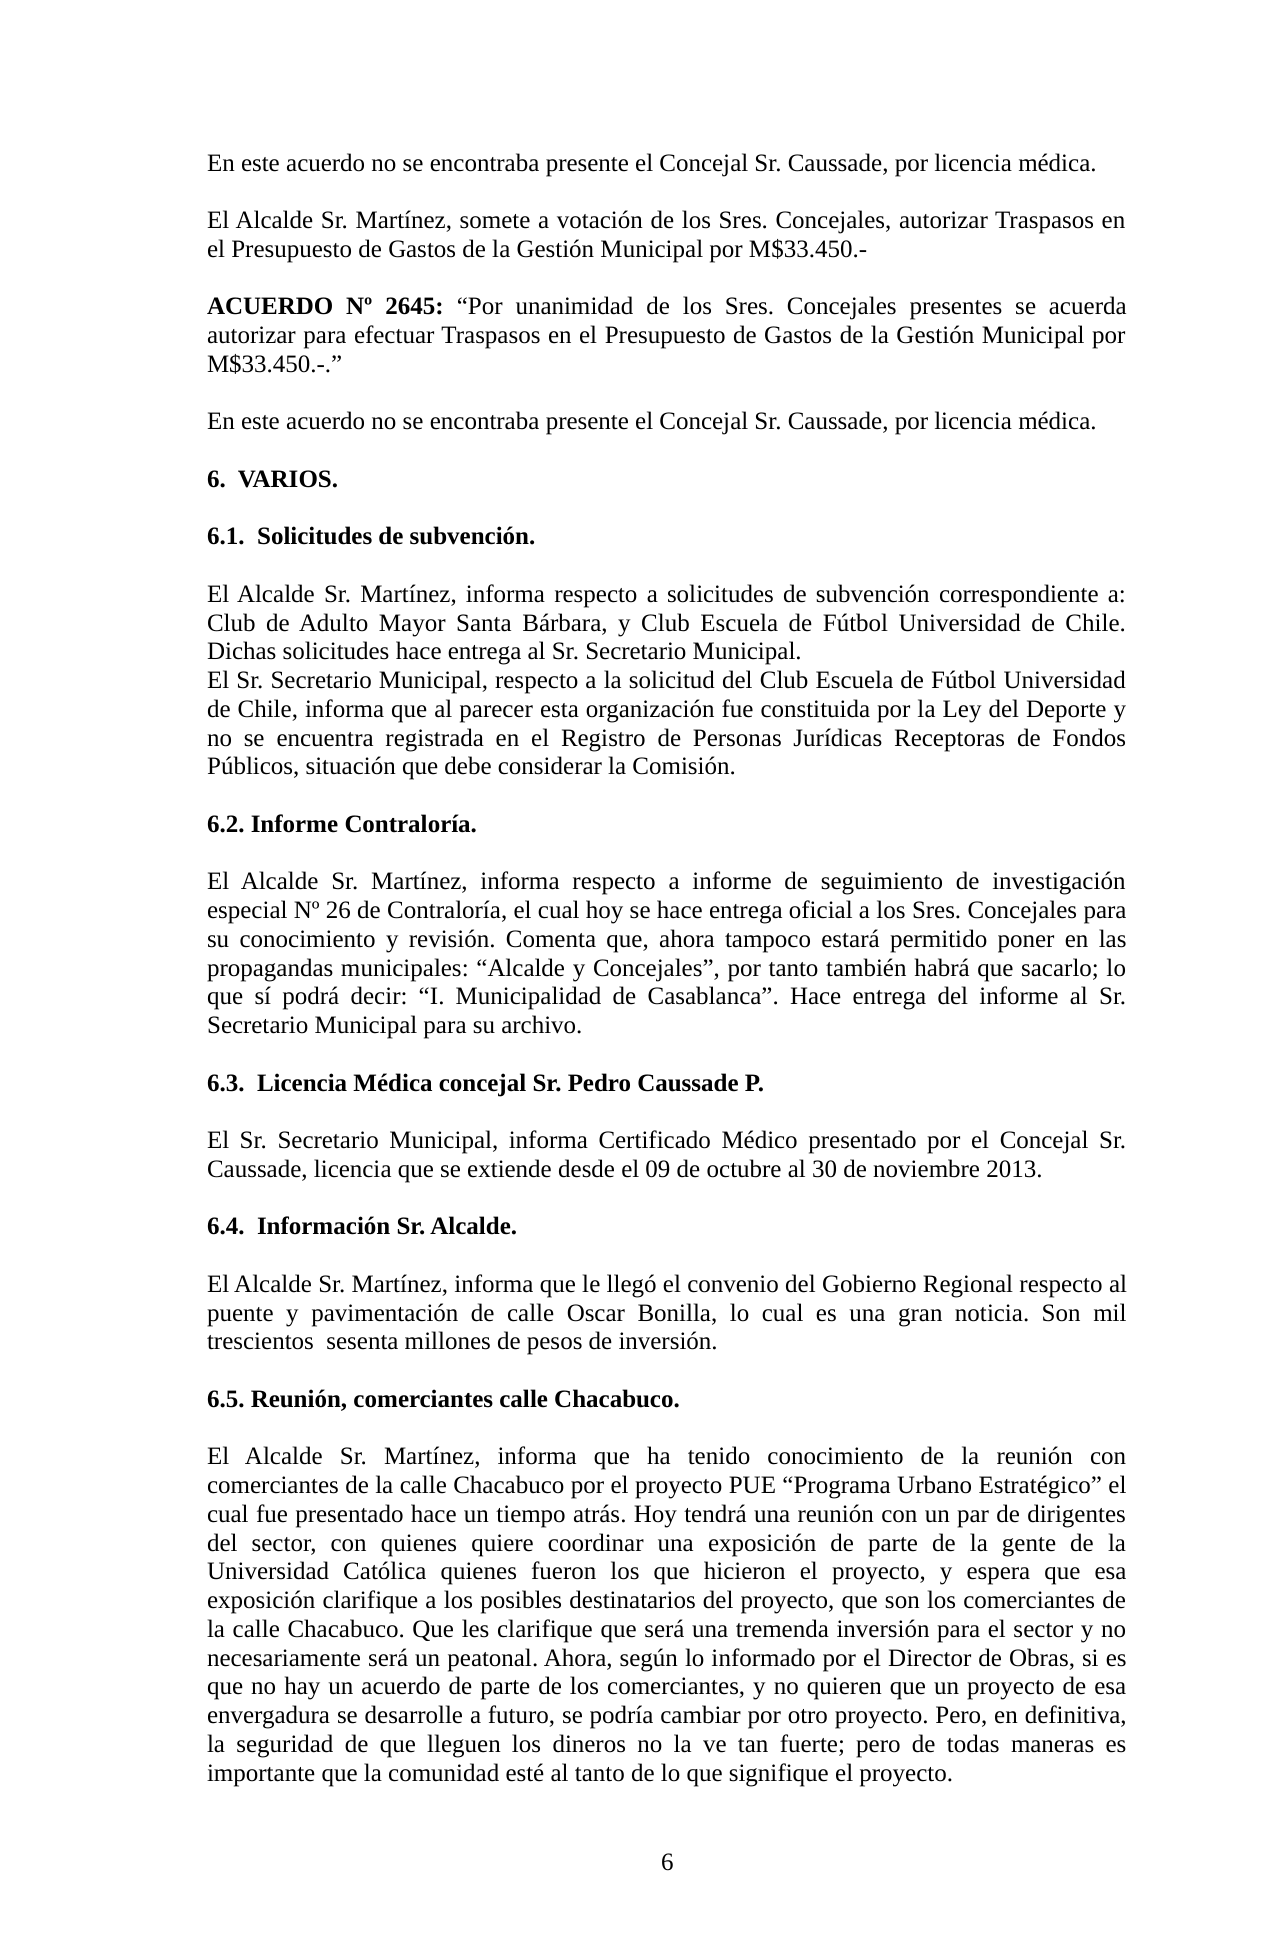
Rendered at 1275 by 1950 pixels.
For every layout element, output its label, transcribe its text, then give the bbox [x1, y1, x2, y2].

text El Alcalde Sr. Martínez, somete a votación de los Sres. Concejales, autorizar Traspasos en el Presupuesto de Gastos de la Gestión Municipal por M$33.450.- [207, 205, 1127, 263]
text 6.4. Información Sr. Alcalde. [207, 1211, 1127, 1240]
text ACUERDO Nº 2645: “Por unanimidad de los Sres. Concejales presentes se acuerda autorizar para efectuar Traspasos en el Presupuesto de Gastos de la Gestión Municipal por M$33.450.-.” [207, 291, 1127, 378]
text En este acuerdo no se encontraba presente el Concejal Sr. Caussade, por licencia médica. [207, 406, 1127, 435]
text El Alcalde Sr. Martínez, informa respecto a solicitudes de subvención correspondiente a: Club de Adulto Mayor Santa Bárbara, y Club Escuela de Fútbol Universidad de Chile. Dichas solicitudes hace entrega al Sr. Secretario Municipal. [207, 579, 1127, 665]
text 6.3. Licencia Médica concejal Sr. Pedro Caussade P. [207, 1068, 1127, 1096]
text El Sr. Secretario Municipal, respecto a la solicitud del Club Escuela de Fútbol Universidad de Chile, informa que al parecer esta organización fue constituida por la Ley del Deporte y no se encuentra registrada en el Registro de Personas Jurídicas Receptoras de Fondos Públicos, situación que debe considerar la Comisión. [207, 665, 1127, 780]
text 6. VARIOS. [207, 464, 1127, 493]
text 6.5. Reunión, comerciantes calle Chacabuco. [207, 1384, 1127, 1413]
text El Alcalde Sr. Martínez, informa respecto a informe de seguimiento de investigación especial Nº 26 de Contraloría, el cual hoy se hace entrega oficial a los Sres. Concejales para su conocimiento y revisión. Comenta que, ahora tampoco estará permitido poner en las propagandas municipales: “Alcalde y Concejales”, por tanto también habrá que sacarlo; lo que sí podrá decir: “I. Municipalidad de Casablanca”. Hace entrega del informe al Sr. Secretario Municipal para su archivo. [207, 866, 1127, 1039]
text El Alcalde Sr. Martínez, informa que ha tenido conocimiento de la reunión con comerciantes de la calle Chacabuco por el proyecto PUE “Programa Urbano Estratégico” el cual fue presentado hace un tiempo atrás. Hoy tendrá una reunión con un par de dirigentes del sector, con quienes quiere coordinar una exposición de parte de la gente de la Universidad Católica quienes fueron los que hicieron el proyecto, y espera que esa exposición clarifique a los posibles destinatarios del proyecto, que son los comerciantes de la calle Chacabuco. Que les clarifique que será una tremenda inversión para el sector y no necesariamente será un peatonal. Ahora, según lo informado por el Director de Obras, si es que no hay un acuerdo de parte de los comerciantes, y no quieren que un proyecto de esa envergadura se desarrolle a futuro, se podría cambiar por otro proyecto. Pero, en definitiva, la seguridad de que lleguen los dineros no la ve tan fuerte; pero de todas maneras es importante que la comunidad esté al tanto de lo que signifique el proyecto. [207, 1441, 1127, 1786]
text 6.2. Informe Contraloría. [207, 809, 1127, 838]
text 6.1. Solicitudes de subvención. [207, 521, 1127, 550]
text El Sr. Secretario Municipal, informa Certificado Médico presentado por el Concejal Sr. Caussade, licencia que se extiende desde el 09 de octubre al 30 de noviembre 2013. [207, 1125, 1127, 1183]
text En este acuerdo no se encontraba presente el Concejal Sr. Caussade, por licencia médica. [207, 148, 1127, 176]
text El Alcalde Sr. Martínez, informa que le llegó el convenio del Gobierno Regional respecto al puente y pavimentación de calle Oscar Bonilla, lo cual es una gran noticia. Son mil trescientos sesenta millones de pesos de inversión. [207, 1269, 1127, 1355]
